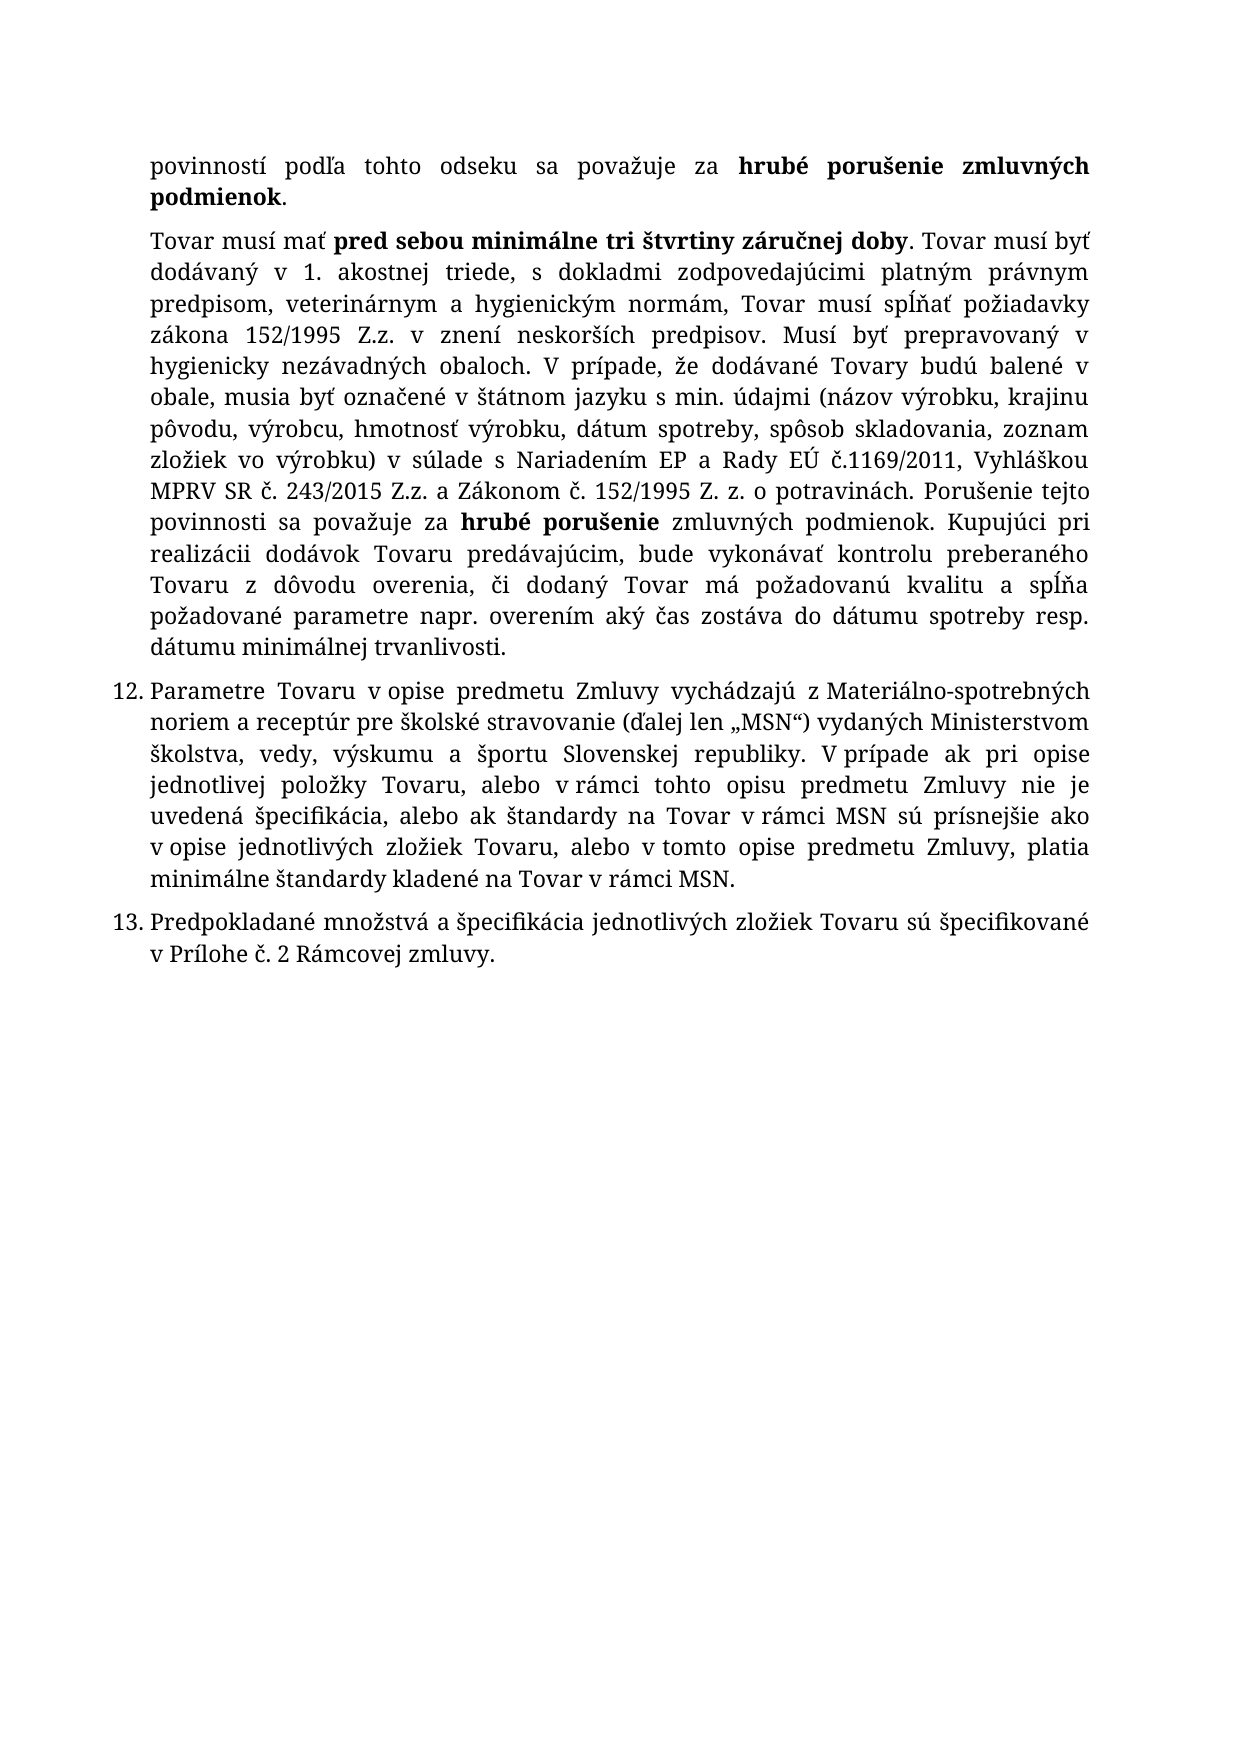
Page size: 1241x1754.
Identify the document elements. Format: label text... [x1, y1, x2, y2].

text Tovar musí mať pred sebou minimálne tri štvrtiny záručnej doby. Tovar musí byť dodávaný v 1. akostnej triede, s dokladmi zodpovedajúcimi platným právnym predpisom, veterinárnym a hygienickým normám, Tovar musí spĺňať požiadavky zákona 152/1995 Z.z. v znení neskorších predpisov. Musí byť prepravovaný v hygienicky nezávadných obaloch. V prípade, že dodávané Tovary budú balené v obale, musia byť označené v štátnom jazyku s min. údajmi (názov výrobku, krajinu pôvodu, výrobcu, hmotnosť výrobku, dátum spotreby, spôsob skladovania, zoznam zložiek vo výrobku) v súlade s Nariadením EP a Rady EÚ č.1169/2011, Vyhláškou MPRV SR č. 243/2015 Z.z. a Zákonom č. 152/1995 Z. z. o potravinách. Porušenie tejto povinnosti sa považuje za hrubé porušenie zmluvných podmienok. Kupujúci pri realizácii dodávok Tovaru predávajúcim, bude vykonávať kontrolu preberaného Tovaru z dôvodu overenia, či dodaný Tovar má požadovanú kvalitu a spĺňa požadované parametre napr. overením aký čas zostáva do dátumu spotreby resp. dátumu minimálnej trvanlivosti. [150, 225, 1090, 662]
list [112, 150, 1090, 212]
list Parametre Tovaru v opise predmetu Zmluvy vychádzajú z Materiálno-spotrebných noriem a receptúr pre školské stravovanie (ďalej len „MSN“) vydaných Ministerstvom školstva, vedy, výskumu a športu Slovenskej republiky. V prípade ak pri opise jednotlivej položky Tovaru, alebo v rámci tohto opisu predmetu Zmluvy nie je uvedená špecifikácia, alebo ak štandardy na Tovar v rámci MSN sú prísnejšie ako v opise jednotlivých zložiek Tovaru, alebo v tomto opise predmetu Zmluvy, platia minimálne štandardy kladené na Tovar v rámci MSN. [112, 675, 1090, 894]
list Predpokladané množstvá a špecifikácia jednotlivých zložiek Tovaru sú špecifikované v Prílohe č. 2 Rámcovej zmluvy. [112, 906, 1090, 969]
